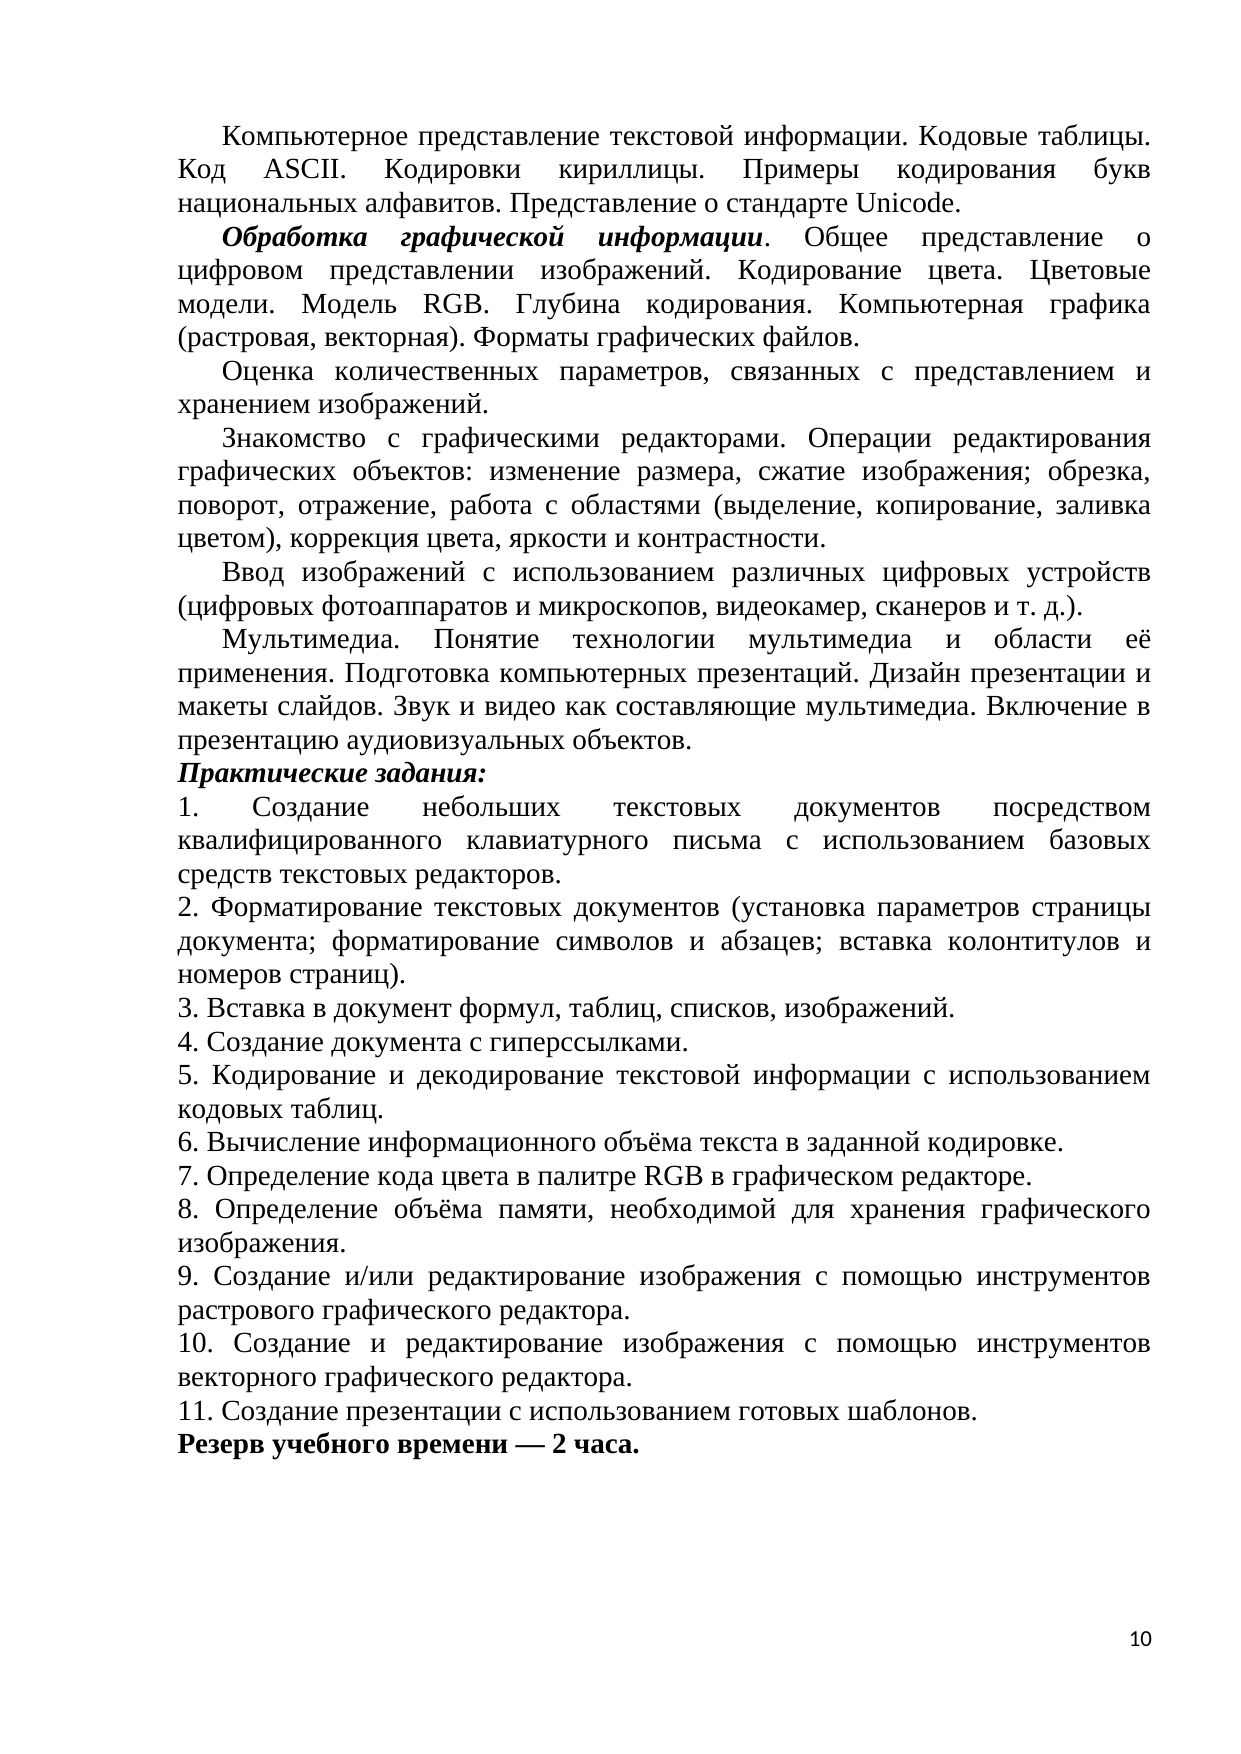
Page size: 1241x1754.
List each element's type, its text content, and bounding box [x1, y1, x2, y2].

list 9. Создание и/или редактирование изображения с помощью инструментов растрового графического редактора. [177, 1258, 1152, 1326]
list Практические задания: [177, 755, 1152, 789]
list 4. Создание документа с гиперссылками. [177, 1024, 1152, 1057]
list Знакомство с графическими редакторами. Операции редактирования графических объектов: изменение размера, сжатие изображения; обрезка, поворот, отражение, работа с областями (выделение, копирование, заливка цветом), коррекция цвета, яркости и контрастности. [177, 420, 1152, 554]
list Резерв учебного времени — 2 часа. [177, 1426, 1152, 1460]
list 7. Определение кода цвета в палитре RGB в графическом редакторе. [177, 1158, 1152, 1191]
list Ввод изображений с использованием различных цифровых устройств (цифровых фотоаппаратов и микроскопов, видеокамер, сканеров и т. д.). [177, 554, 1152, 621]
list 10. Создание и редактирование изображения с помощью инструментов векторного графического редактора. [177, 1326, 1152, 1393]
list 11. Создание презентации с использованием готовых шаблонов. [177, 1393, 1152, 1426]
list 6. Вычисление информационного объёма текста в заданной кодировке. [177, 1124, 1152, 1158]
list Компьютерное представление текстовой информации. Кодовые таблицы. Код ASCII. Кодировки кириллицы. Примеры кодирования букв национальных алфавитов. Представление о стандарте Unicode. [177, 118, 1152, 219]
list Обработка графической информации. Общее представление о цифровом представлении изображений. Кодирование цвета. Цветовые модели. Модель RGB. Глубина кодирования. Компьютерная графика (растровая, векторная). Форматы графических файлов. [177, 219, 1152, 353]
list Мультимедиа. Понятие технологии мультимедиа и области её применения. Подготовка компьютерных презентаций. Дизайн презентации и макеты слайдов. Звук и видео как составляющие мультимедиа. Включение в презентацию аудиовизуальных объектов. [177, 621, 1152, 755]
list 1. Создание небольших текстовых документов посредством квалифицированного клавиатурного письма с использованием базовых средств текстовых редакторов. [177, 789, 1152, 889]
list 3. Вставка в документ формул, таблиц, списков, изображений. [177, 990, 1152, 1024]
list 5. Кодирование и декодирование текстовой информации с использованием кодовых таблиц. [177, 1057, 1152, 1124]
list 2. Форматирование текстовых документов (установка параметров страницы документа; форматирование символов и абзацев; вставка колонтитулов и номеров страниц). [177, 889, 1152, 990]
list Оценка количественных параметров, связанных с представлением и хранением изображений. [177, 353, 1152, 420]
list 8. Определение объёма памяти, необходимой для хранения графического изображения. [177, 1191, 1152, 1258]
